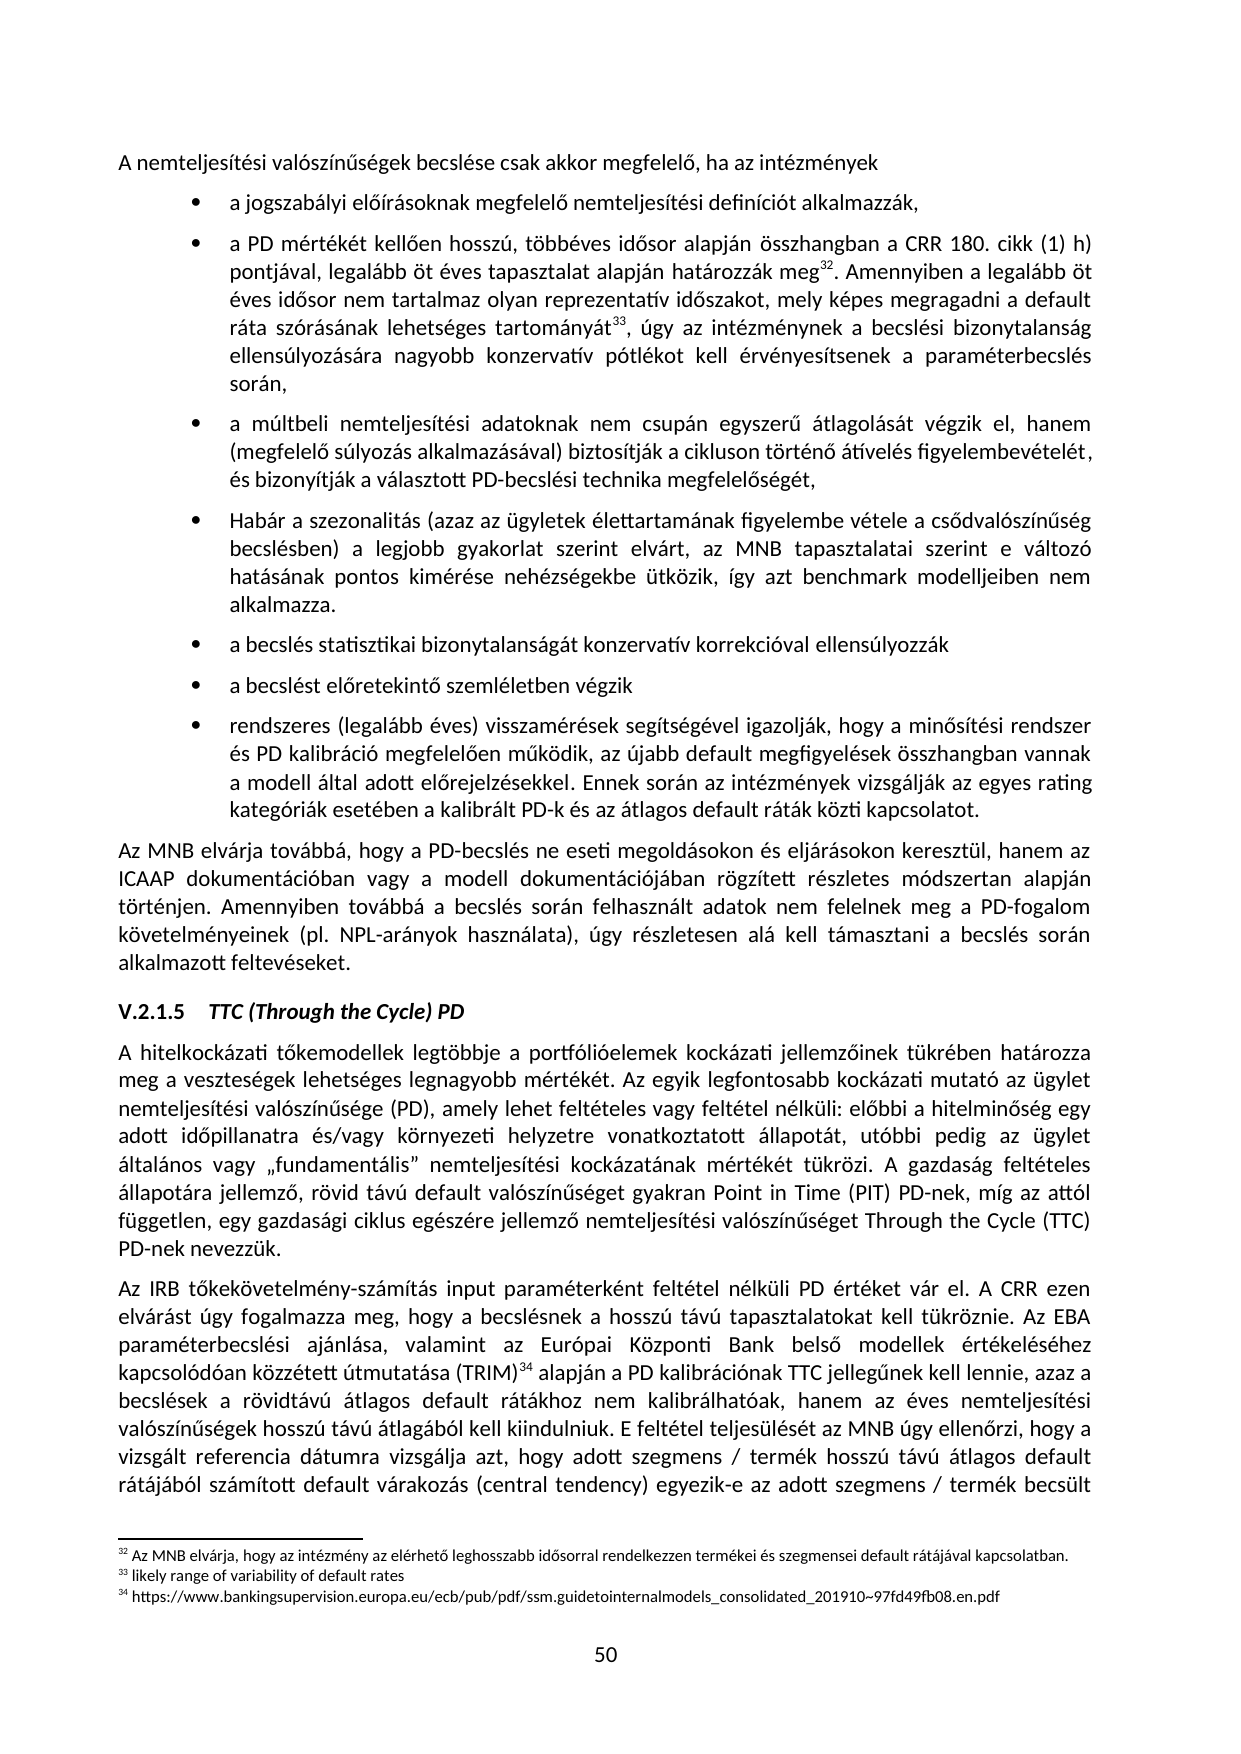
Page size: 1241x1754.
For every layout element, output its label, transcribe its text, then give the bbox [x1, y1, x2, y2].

text a jogszabályi előírásoknak megfelelő nemteljesítési definíciót alkalmazzák, [192, 188, 1093, 216]
text A nemteljesítési valószínűségek becslése csak akkor megfelelő, ha az intézmények [118, 148, 1093, 176]
text a múltbeli nemteljesítési adatoknak nem csupán egyszerű átlagolását végzik el, hanem (megfelelő súlyozás alkalmazásával) biztosítják a cikluson történő átívelés figyelembevételét, és bizonyítják a választott PD-becslési technika megfelelőségét, [192, 409, 1093, 493]
text rendszeres (legalább éves) visszamérések segítségével igazolják, hogy a minősítési rendszer és PD kalibráció megfelelően működik, az újabb default megfigyelések összhangban vannak a modell által adott előrejelzésekkel. Ennek során az intézmények vizsgálják az egyes rating kategóriák esetében a kalibrált PD-k és az átlagos default ráták közti kapcsolatot. [192, 712, 1093, 824]
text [118, 1274, 1093, 1498]
text a becslés statisztikai bizonytalanságát konzervatív korrekcióval ellensúlyozzák [192, 631, 1093, 658]
text a becslést előretekintő szemléletben végzik [192, 671, 1093, 699]
text a PD mértékét kellően hosszú, többéves idősor alapján összhangban a CRR 180. cikk (1) h) pontjával, legalább öt éves tapasztalat alapján határozzák meg. Amennyiben a legalább öt éves idősor nem tartalmaz olyan reprezentatív időszakot, mely képes megragadni a default ráta szórásának lehetséges tartományát, úgy az intézménynek a becslési bizonytalanság ellensúlyozására nagyobb konzervatív pótlékot kell érvényesítsenek a paraméterbecslés során, [192, 229, 1093, 397]
text Az MNB elvárja továbbá, hogy a PD-becslés ne eseti megoldásokon és eljárásokon keresztül, hanem az ICAAP dokumentációban vagy a modell dokumentációjában rögzített részletes módszertan alapján történjen. Amennyiben továbbá a becslés során felhasznált adatok nem felelnek meg a PD-fogalom követelményeinek (pl. NPL-arányok használata), úgy részletesen alá kell támasztani a becslés során alkalmazott feltevéseket. [118, 836, 1093, 976]
text Habár a szezonalitás (azaz az ügyletek élettartamának figyelembe vétele a csődvalószínűség becslésben) a legjobb gyakorlat szerint elvárt, az MNB tapasztalatai szerint e változó hatásának pontos kimérése nehézségekbe ütközik, így azt benchmark modelljeiben nem alkalmazza. [192, 506, 1093, 618]
subtitle TTC (Through the Cycle) PD [118, 997, 1093, 1025]
text A hitelkockázati tőkemodellek legtöbbje a portfólióelemek kockázati jellemzőinek tükrében határozza meg a veszteségek lehetséges legnagyobb mértékét. Az egyik legfontosabb kockázati mutató az ügylet nemteljesítési valószínűsége (PD), amely lehet feltételes vagy feltétel nélküli: előbbi a hitelminőség egy adott időpillanatra és/vagy környezeti helyzetre vonatkoztatott állapotát, utóbbi pedig az ügylet általános vagy „fundamentális” nemteljesítési kockázatának mértékét tükrözi. A gazdaság feltételes állapotára jellemző, rövid távú default valószínűséget gyakran Point in Time (PIT) PD-nek, míg az attól független, egy gazdasági ciklus egészére jellemző nemteljesítési valószínűséget Through the Cycle (TTC) PD-nek nevezzük. [118, 1038, 1093, 1262]
